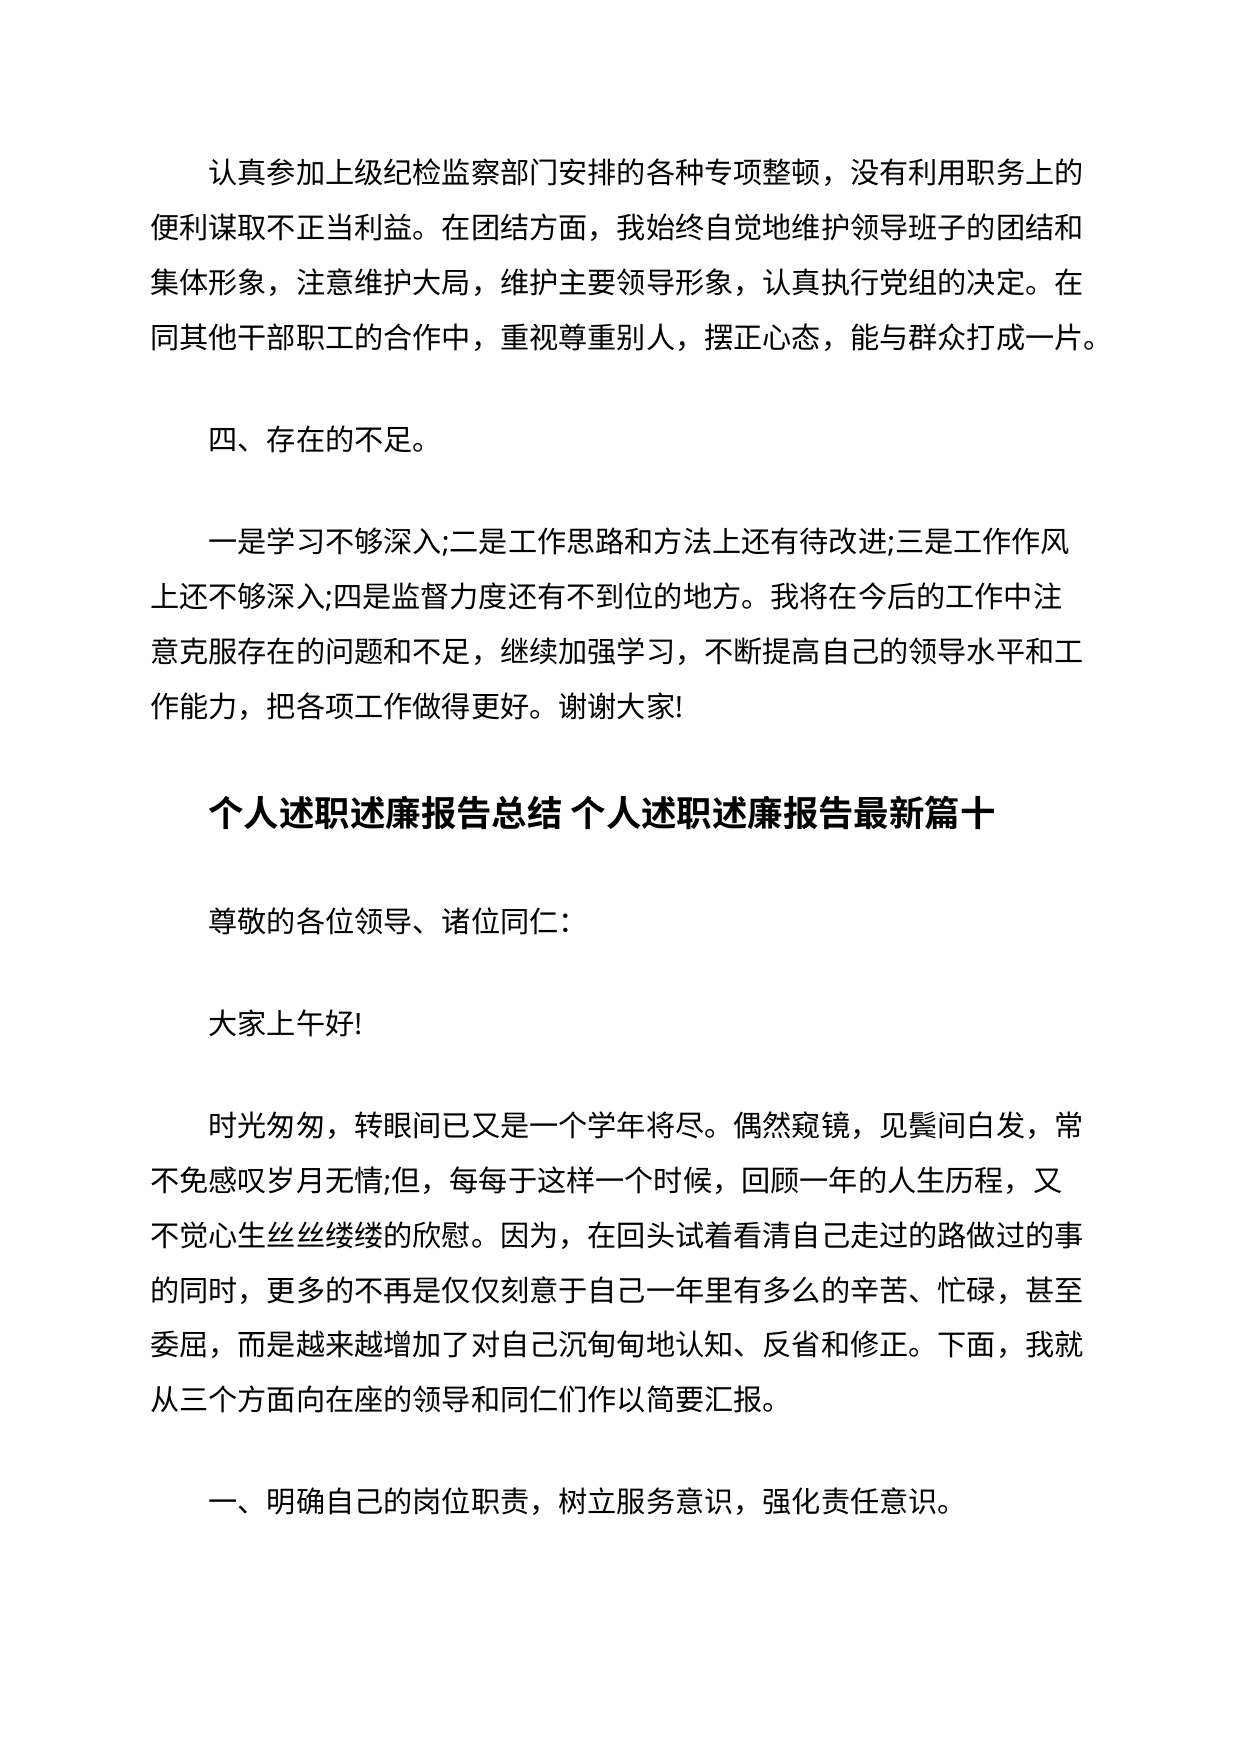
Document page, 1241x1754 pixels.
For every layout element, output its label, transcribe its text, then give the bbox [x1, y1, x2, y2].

text 认真参加上级纪检监察部门安排的各种专项整顿，没有利用职务上的便利谋取不正当利益。在团结方面，我始终自觉地维护领导班子的团结和集体形象，注意维护大局，维护主要领导形象，认真执行党组的决定。在同其他干部职工的合作中，重视尊重别人，摆正心态，能与群众打成一片。 [150, 150, 1090, 357]
text 四、存在的不足。 [150, 416, 1090, 459]
text 一、明确自己的岗位职责，树立服务意识，强化责任意识。 [150, 1479, 1090, 1521]
text 尊敬的各位领导、诸位同仁： [150, 898, 1090, 941]
text 一是学习不够深入;二是工作思路和方法上还有待改进;三是工作作风上还不够深入;四是监督力度还有不到位的地方。我将在今后的工作中注意克服存在的问题和不足，继续加强学习，不断提高自己的领导水平和工作能力，把各项工作做得更好。谢谢大家! [150, 518, 1090, 726]
text 个人述职述廉报告总结 个人述职述廉报告最新篇十 [150, 785, 1090, 836]
text 大家上午好! [150, 1000, 1090, 1043]
text 时光匆匆，转眼间已又是一个学年将尽。偶然窥镜，见鬓间白发，常不免感叹岁月无情;但，每每于这样一个时候，回顾一年的人生历程，又不觉心生丝丝缕缕的欣慰。因为，在回头试着看清自己走过的路做过的事的同时，更多的不再是仅仅刻意于自己一年里有多么的辛苦、忙碌，甚至委屈，而是越来越增加了对自己沉甸甸地认知、反省和修正。下面，我就从三个方面向在座的领导和同仁们作以简要汇报。 [150, 1102, 1090, 1419]
